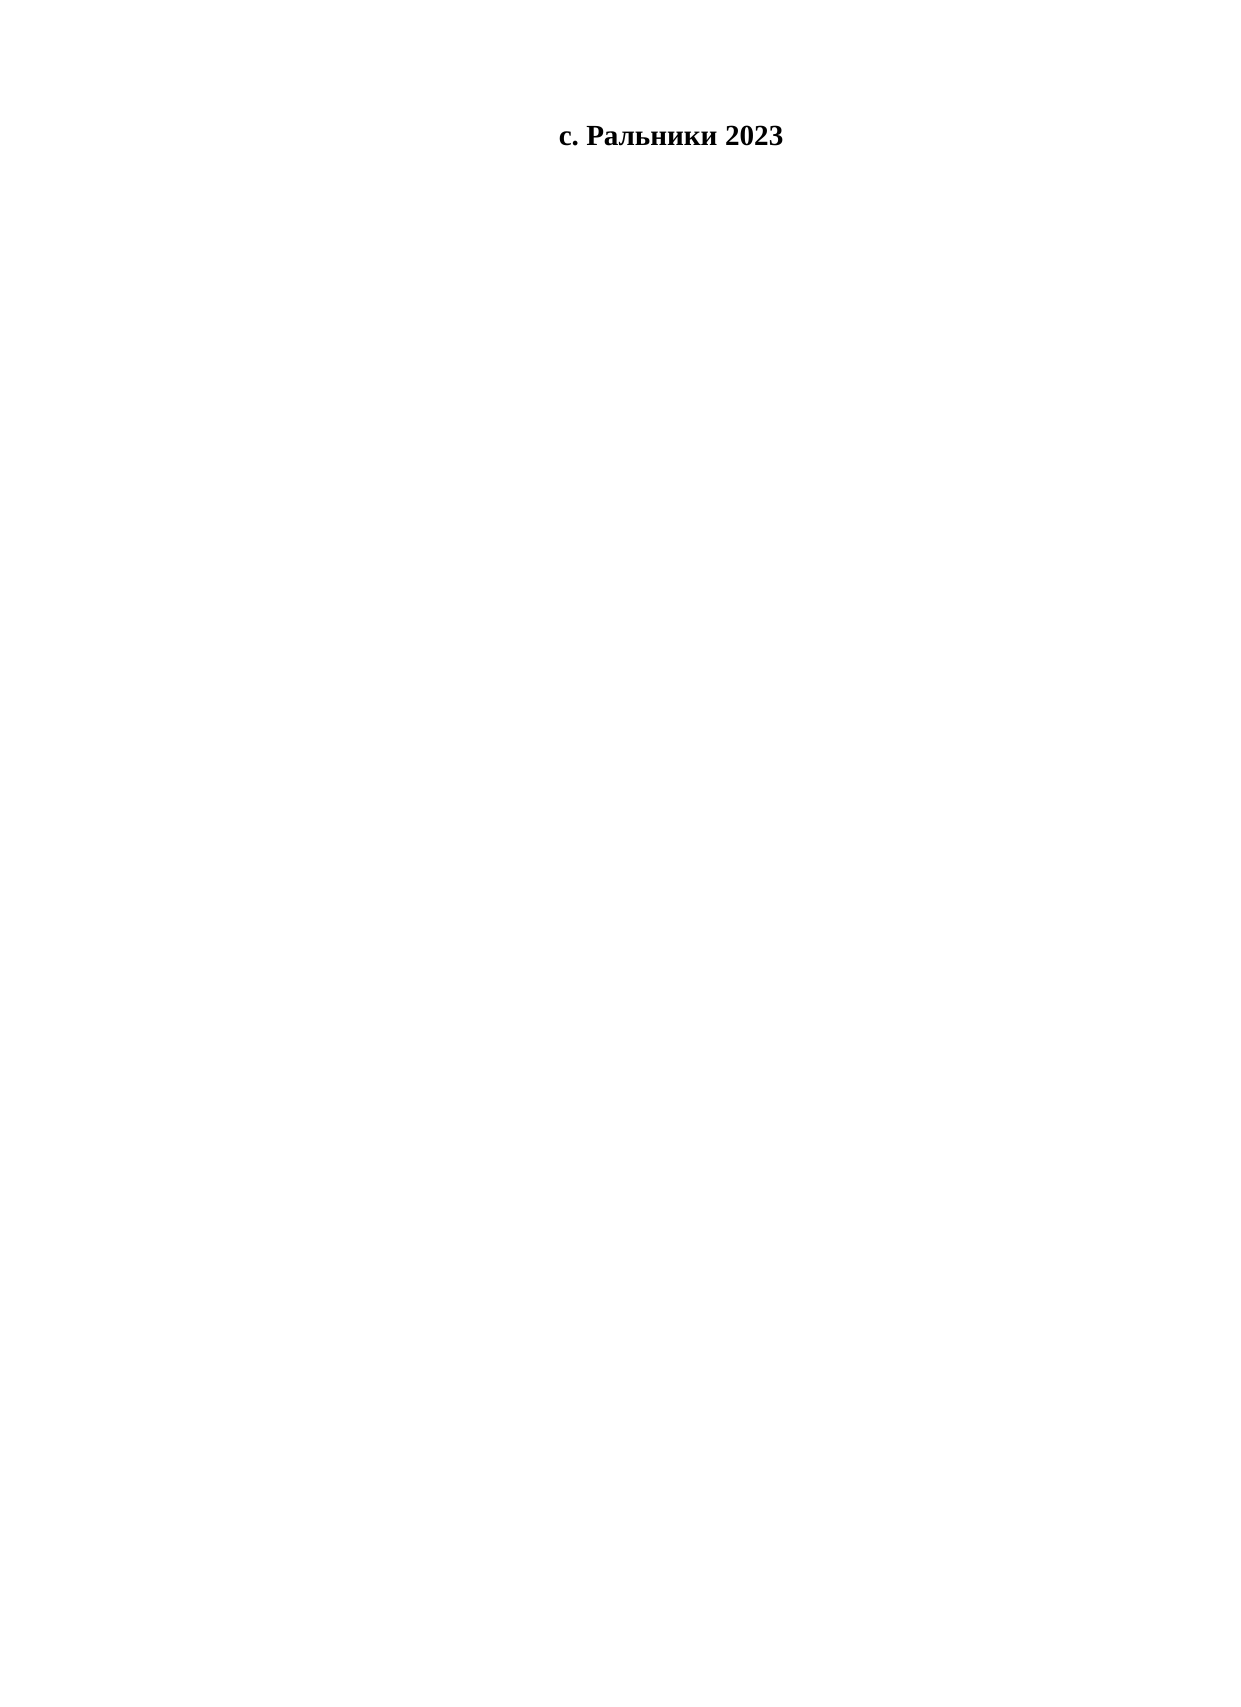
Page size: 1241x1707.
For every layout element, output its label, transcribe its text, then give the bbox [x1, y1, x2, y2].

text ​с. Ральники‌ 2023‌​ [190, 118, 1152, 152]
